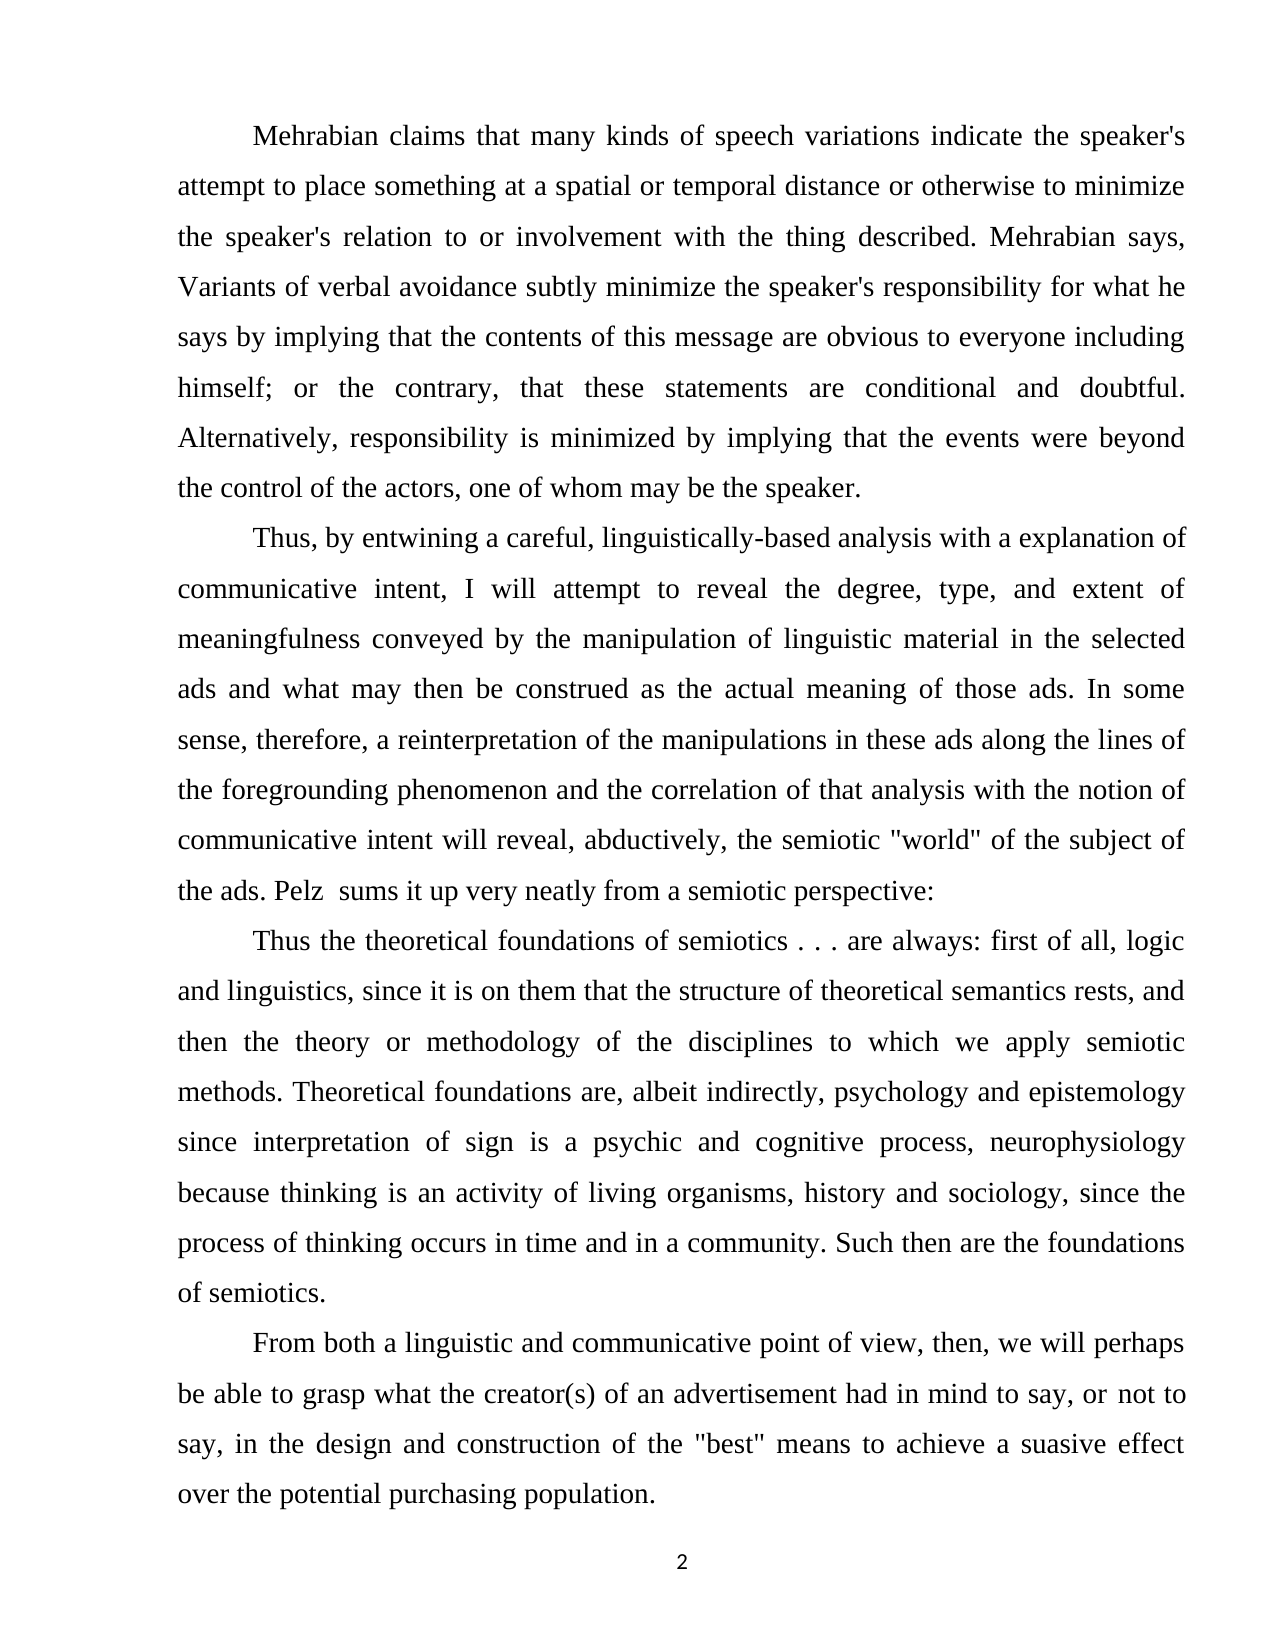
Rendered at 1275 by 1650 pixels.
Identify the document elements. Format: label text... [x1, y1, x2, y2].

text Thus the theoretical foundations of semiotics . . . are always: first of all, logic and linguistics, since it is on them that the structure of theoretical semantics rests, and then the theory or methodology of the disciplines to which we apply semiotic methods. Theoretical foundations are, albeit indirectly, psychology and epistemology since interpretation of sign is a psychic and cognitive process, neurophysiology because thinking is an activity of living organisms, history and sociology, since the process of thinking occurs in time and in a community. Such then are the foundations of semiotics. [177, 923, 1186, 1309]
text Mehrabian claims that many kinds of speech variations indicate the speaker's attempt to place something at a spatial or temporal distance or otherwise to minimize the speaker's relation to or involvement with the thing described. Mehrabian says, Variants of verbal avoidance subtly minimize the speaker's responsibility for what he says by implying that the contents of this message are obvious to everyone including himself; or the contrary, that these statements are conditional and doubtful. Alternatively, responsibility is minimized by implying that the events were beyond the control of the actors, one of whom may be the speaker. [177, 118, 1186, 504]
text From both a linguistic and communicative point of view, then, we will perhaps be able to grasp what the creator(s) of an advertisement had in mind to say, or not to say, in the design and construction of the "best" means to achieve a suasive effect over the potential purchasing population. [177, 1326, 1186, 1510]
text Thus, by entwining a careful, linguistically-based analysis with a explanation of communicative intent, I will attempt to reveal the degree, type, and extent of meaningfulness conveyed by the manipulation of linguistic material in the selected ads and what may then be construed as the actual meaning of those ads. In some sense, therefore, a reinterpretation of the manipulations in these ads along the lines of the foregrounding phenomenon and the correlation of that analysis with the notion of communicative intent will reveal, abductively, the semiotic "world" of the subject of the ads. Pelz sums it up very neatly from a semiotic perspective: [177, 521, 1186, 906]
